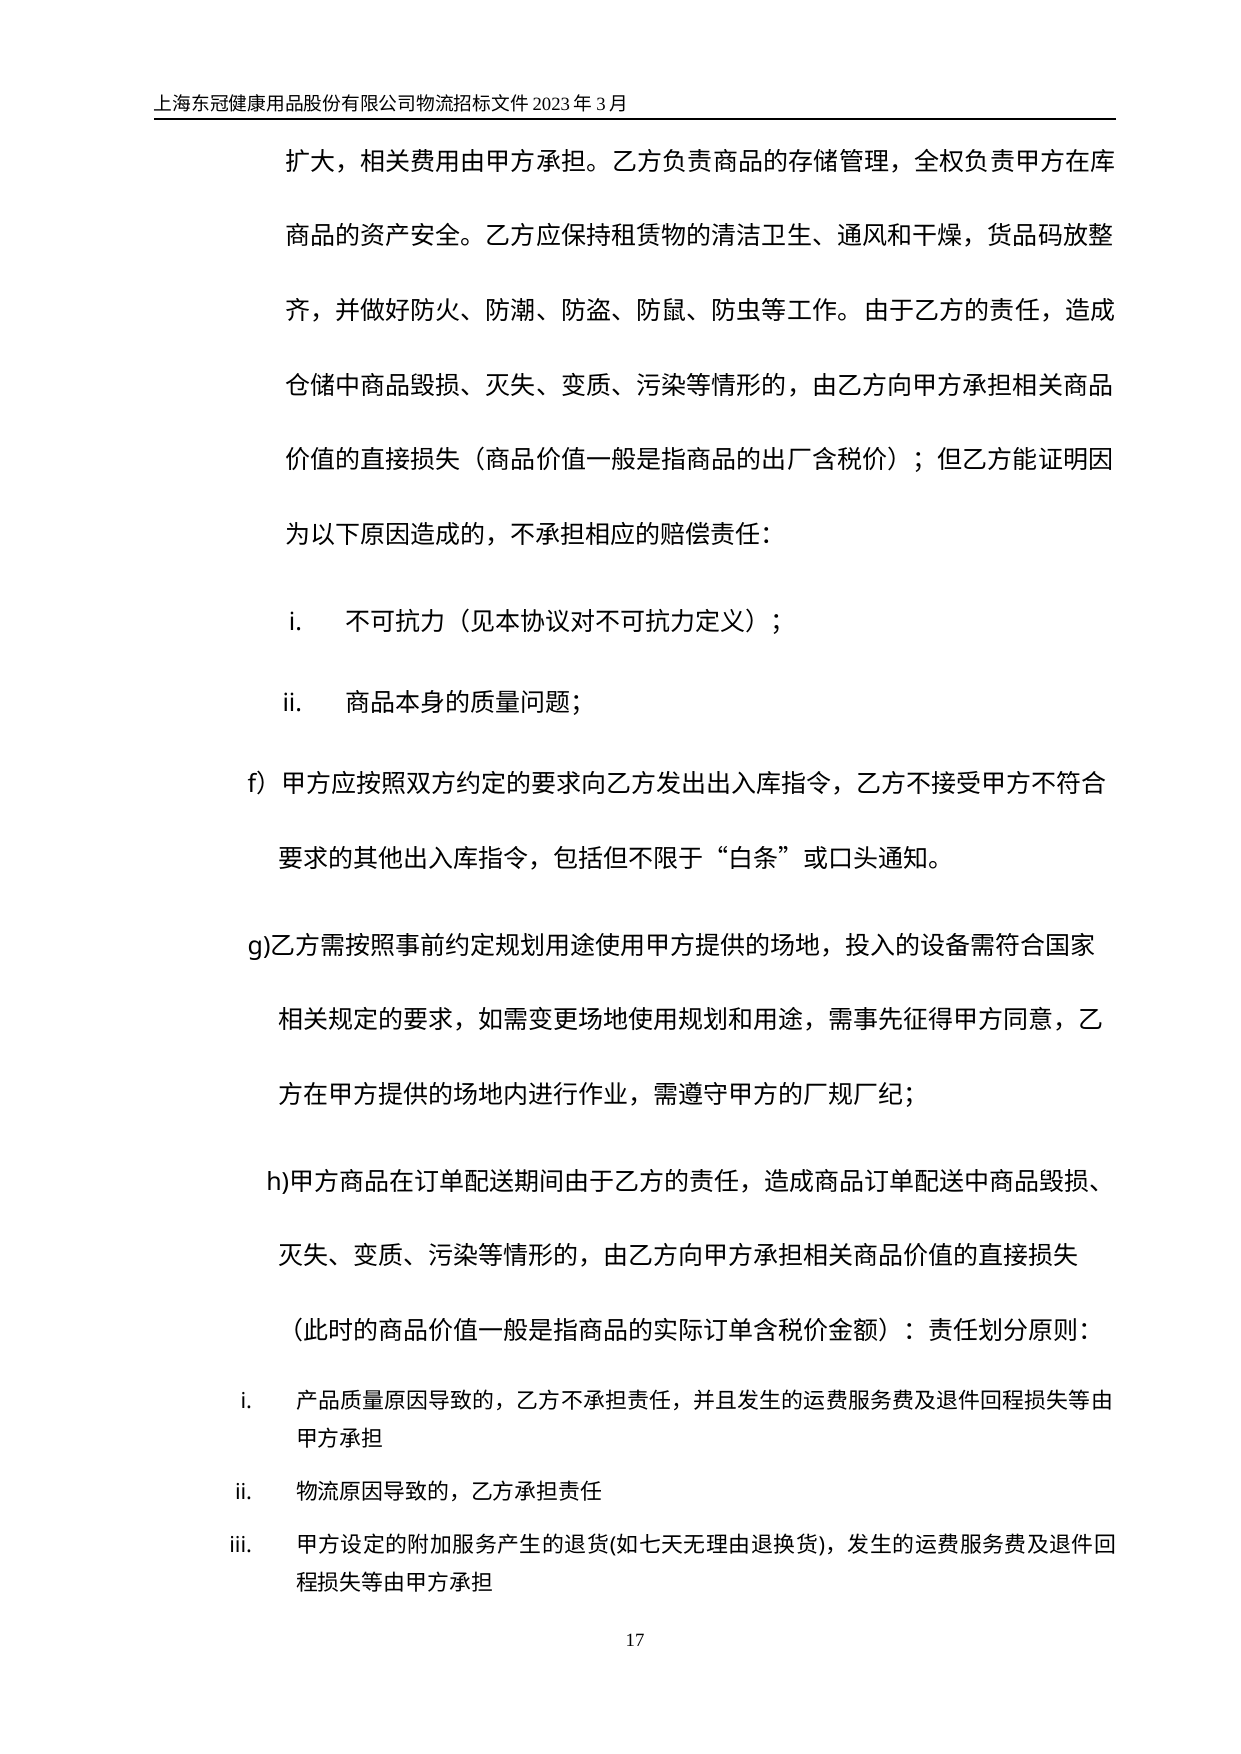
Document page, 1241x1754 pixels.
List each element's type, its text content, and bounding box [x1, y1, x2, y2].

text f）甲方应按照双方约定的要求向乙方发出出入库指令，乙方不接受甲方不符合要求的其他出入库指令，包括但不限于“白条”或口头通知。 [241, 749, 1116, 889]
list 物流原因导致的，乙方承担责任 [252, 1473, 1116, 1506]
list 商品本身的质量问题； [302, 668, 1116, 733]
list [241, 127, 1116, 565]
text g)乙方需按照事前约定规划用途使用甲方提供的场地，投入的设备需符合国家相关规定的要求，如需变更场地使用规划和用途，需事先征得甲方同意，乙方在甲方提供的场地内进行作业，需遵守甲方的厂规厂纪； [241, 911, 1116, 1125]
list 产品质量原因导致的，乙方不承担责任，并且发生的运费服务费及退件回程损失等由甲方承担 [252, 1383, 1116, 1453]
text h)甲方商品在订单配送期间由于乙方的责任，造成商品订单配送中商品毁损、灭失、变质、污染等情形的，由乙方向甲方承担相关商品价值的直接损失（此时的商品价值一般是指商品的实际订单含税价金额）：责任划分原则： [266, 1147, 1116, 1361]
list 甲方设定的附加服务产生的退货(如七天无理由退换货)，发生的运费服务费及退件回程损失等由甲方承担 [252, 1527, 1116, 1597]
list 不可抗力（见本协议对不可抗力定义）； [302, 587, 1116, 652]
